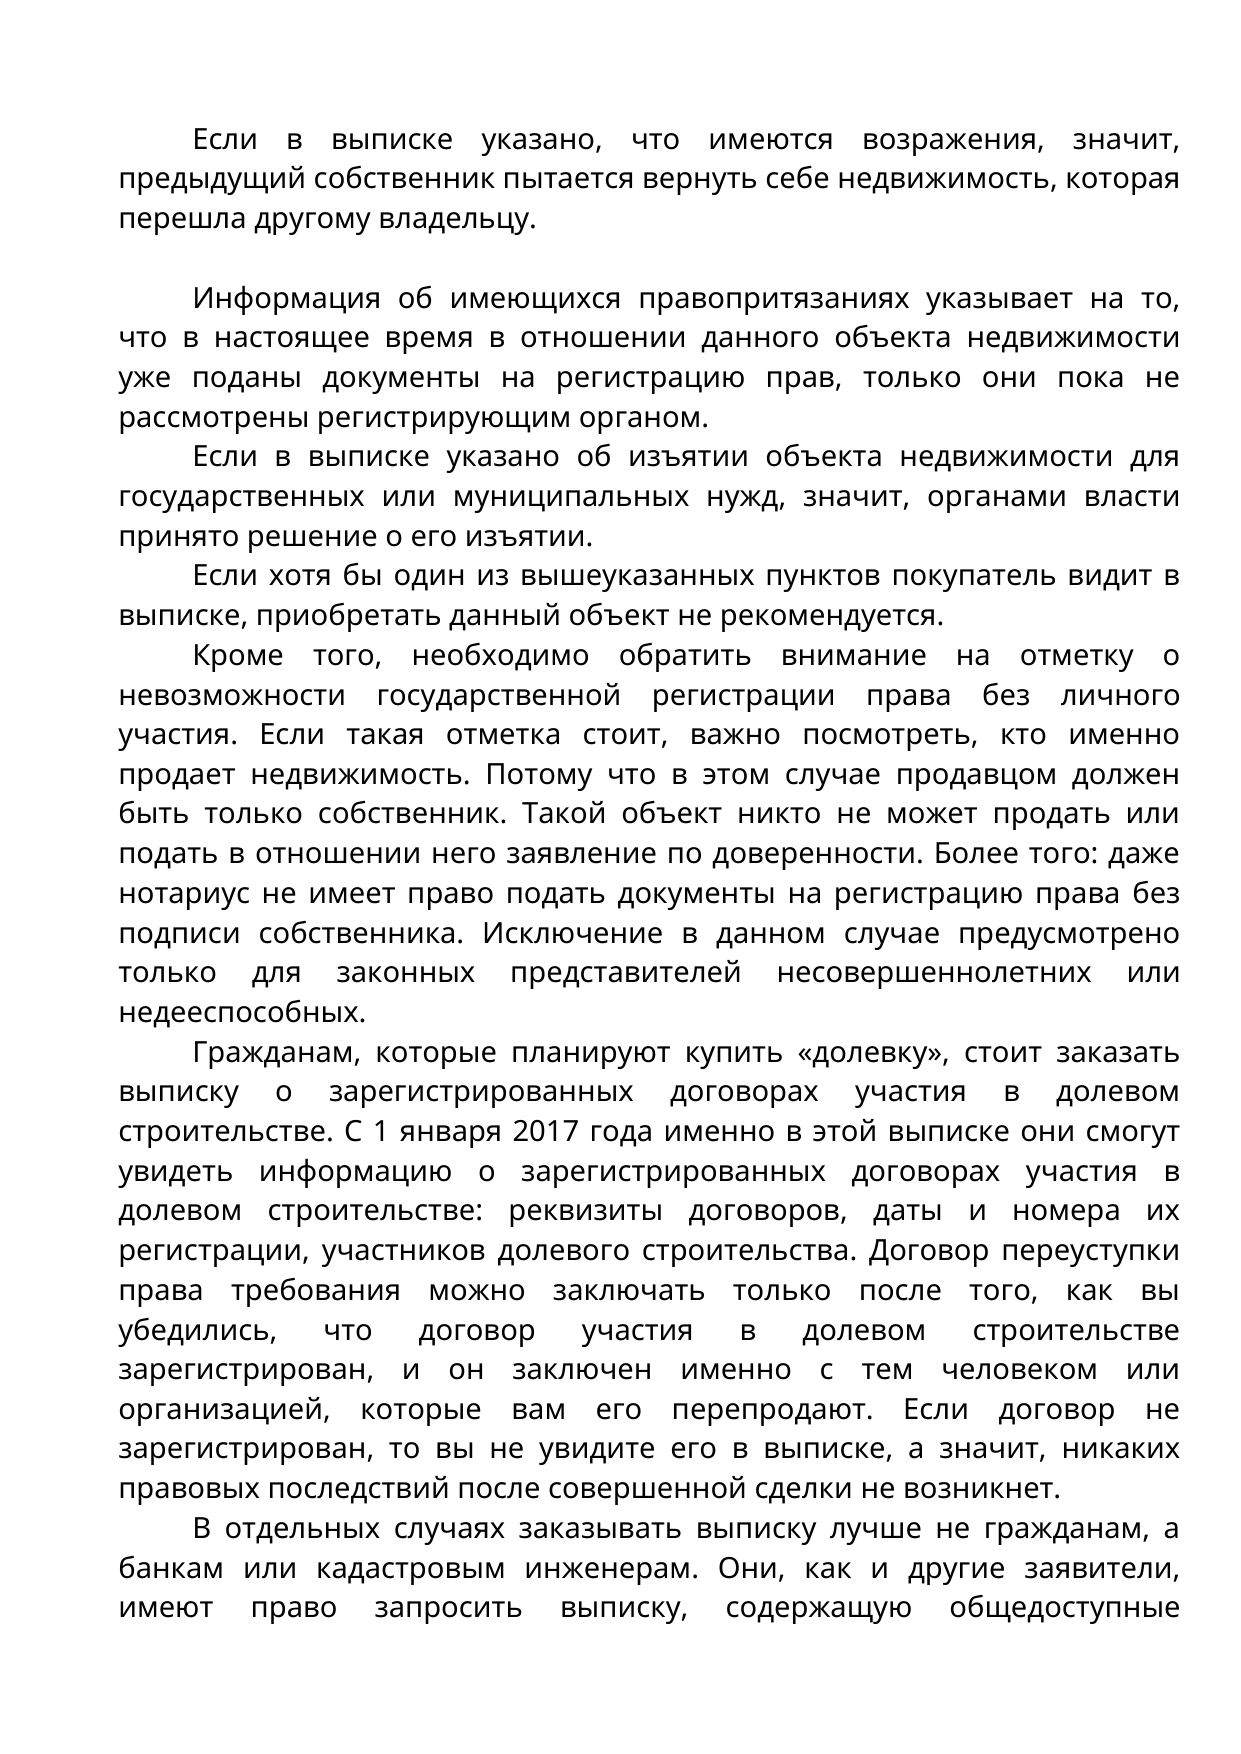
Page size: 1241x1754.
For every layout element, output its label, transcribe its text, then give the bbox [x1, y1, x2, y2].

text Кроме того, необходимо обратить внимание на отметку о невозможности государственной регистрации права без личного участия. Если такая отметка стоит, важно посмотреть, кто именно продает недвижимость. Потому что в этом случае продавцом должен быть только собственник. Такой объект никто не может продать или подать в отношении него заявление по доверенности. Более того: даже нотариус не имеет право подать документы на регистрацию права без подписи собственника. Исключение в данном случае предусмотрено только для законных представителей несовершеннолетних или недееспособных. [118, 634, 1181, 1031]
text Если в выписке указано, что имеются возражения, значит, предыдущий собственник пытается вернуть себе недвижимость, которая перешла другому владельцу. [118, 118, 1181, 237]
text Если хотя бы один из вышеуказанных пунктов покупатель видит в выписке, приобретать данный объект не рекомендуется. [118, 555, 1181, 634]
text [118, 1507, 1181, 1626]
text Если в выписке указано об изъятии объекта недвижимости для государственных или муниципальных нужд, значит, органами власти принято решение о его изъятии. [118, 436, 1181, 555]
text Гражданам, которые планируют купить «долевку», стоит заказать выписку о зарегистрированных договорах участия в долевом строительстве. С 1 января 2017 года именно в этой выписке они смогут увидеть информацию о зарегистрированных договорах участия в долевом строительстве: реквизиты договоров, даты и номера их регистрации, участников долевого строительства. Договор переуступки права требования можно заключать только после того, как вы убедились, что договор участия в долевом строительстве зарегистрирован, и он заключен именно с тем человеком или организацией, которые вам его перепродают. Если договор не зарегистрирован, то вы не увидите его в выписке, а значит, никаких правовых последствий после совершенной сделки не возникнет. [118, 1031, 1181, 1507]
text Информация об имеющихся правопритязаниях указывает на то, что в настоящее время в отношении данного объекта недвижимости уже поданы документы на регистрацию прав, только они пока не рассмотрены регистрирующим органом. [118, 277, 1181, 436]
